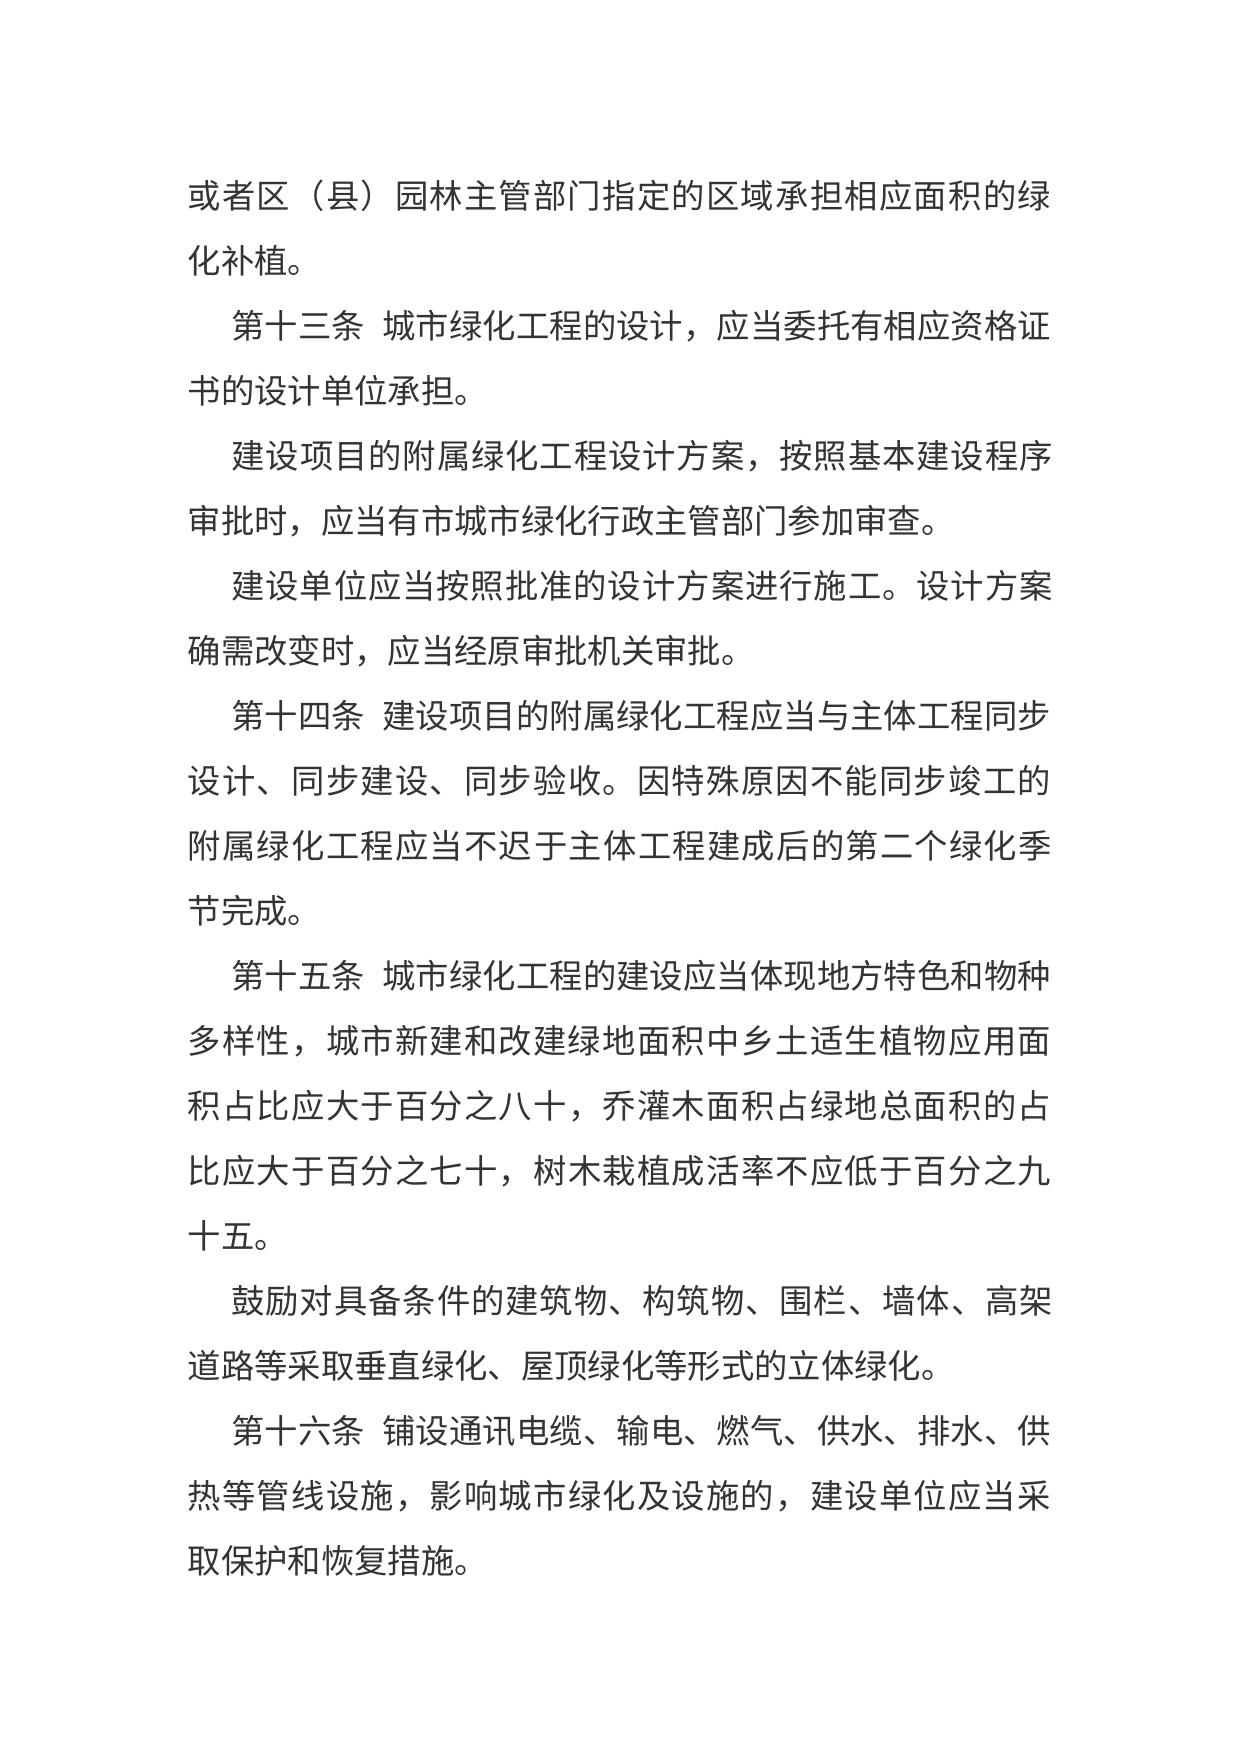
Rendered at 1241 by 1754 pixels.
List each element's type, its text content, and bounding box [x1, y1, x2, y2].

text 第十六条 铺设通讯电缆、输电、燃气、供水、排水、供热等管线设施，影响城市绿化及设施的，建设单位应当采取保护和恢复措施。 [187, 1397, 1053, 1592]
text 第十四条 建设项目的附属绿化工程应当与主体工程同步设计、同步建设、同步验收。因特殊原因不能同步竣工的，附属绿化工程应当不迟于主体工程建成后的第二个绿化季节完成。 [187, 682, 1053, 942]
text 建设项目的附属绿化工程设计方案，按照基本建设程序审批时，应当有市城市绿化行政主管部门参加审查。 [187, 422, 1053, 552]
text 第十三条 城市绿化工程的设计，应当委托有相应资格证书的设计单位承担。 [187, 292, 1053, 422]
text 建设单位应当按照批准的设计方案进行施工。设计方案确需改变时，应当经原审批机关审批。 [187, 552, 1053, 682]
text 第十五条 城市绿化工程的建设应当体现地方特色和物种多样性，城市新建和改建绿地面积中乡土适生植物应用面积占比应大于百分之八十，乔灌木面积占绿地总面积的占比应大于百分之七十，树木栽植成活率不应低于百分之九十五。 [187, 942, 1053, 1267]
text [187, 162, 1053, 292]
text 鼓励对具备条件的建筑物、构筑物、围栏、墙体、高架道路等采取垂直绿化、屋顶绿化等形式的立体绿化。 [187, 1267, 1053, 1397]
